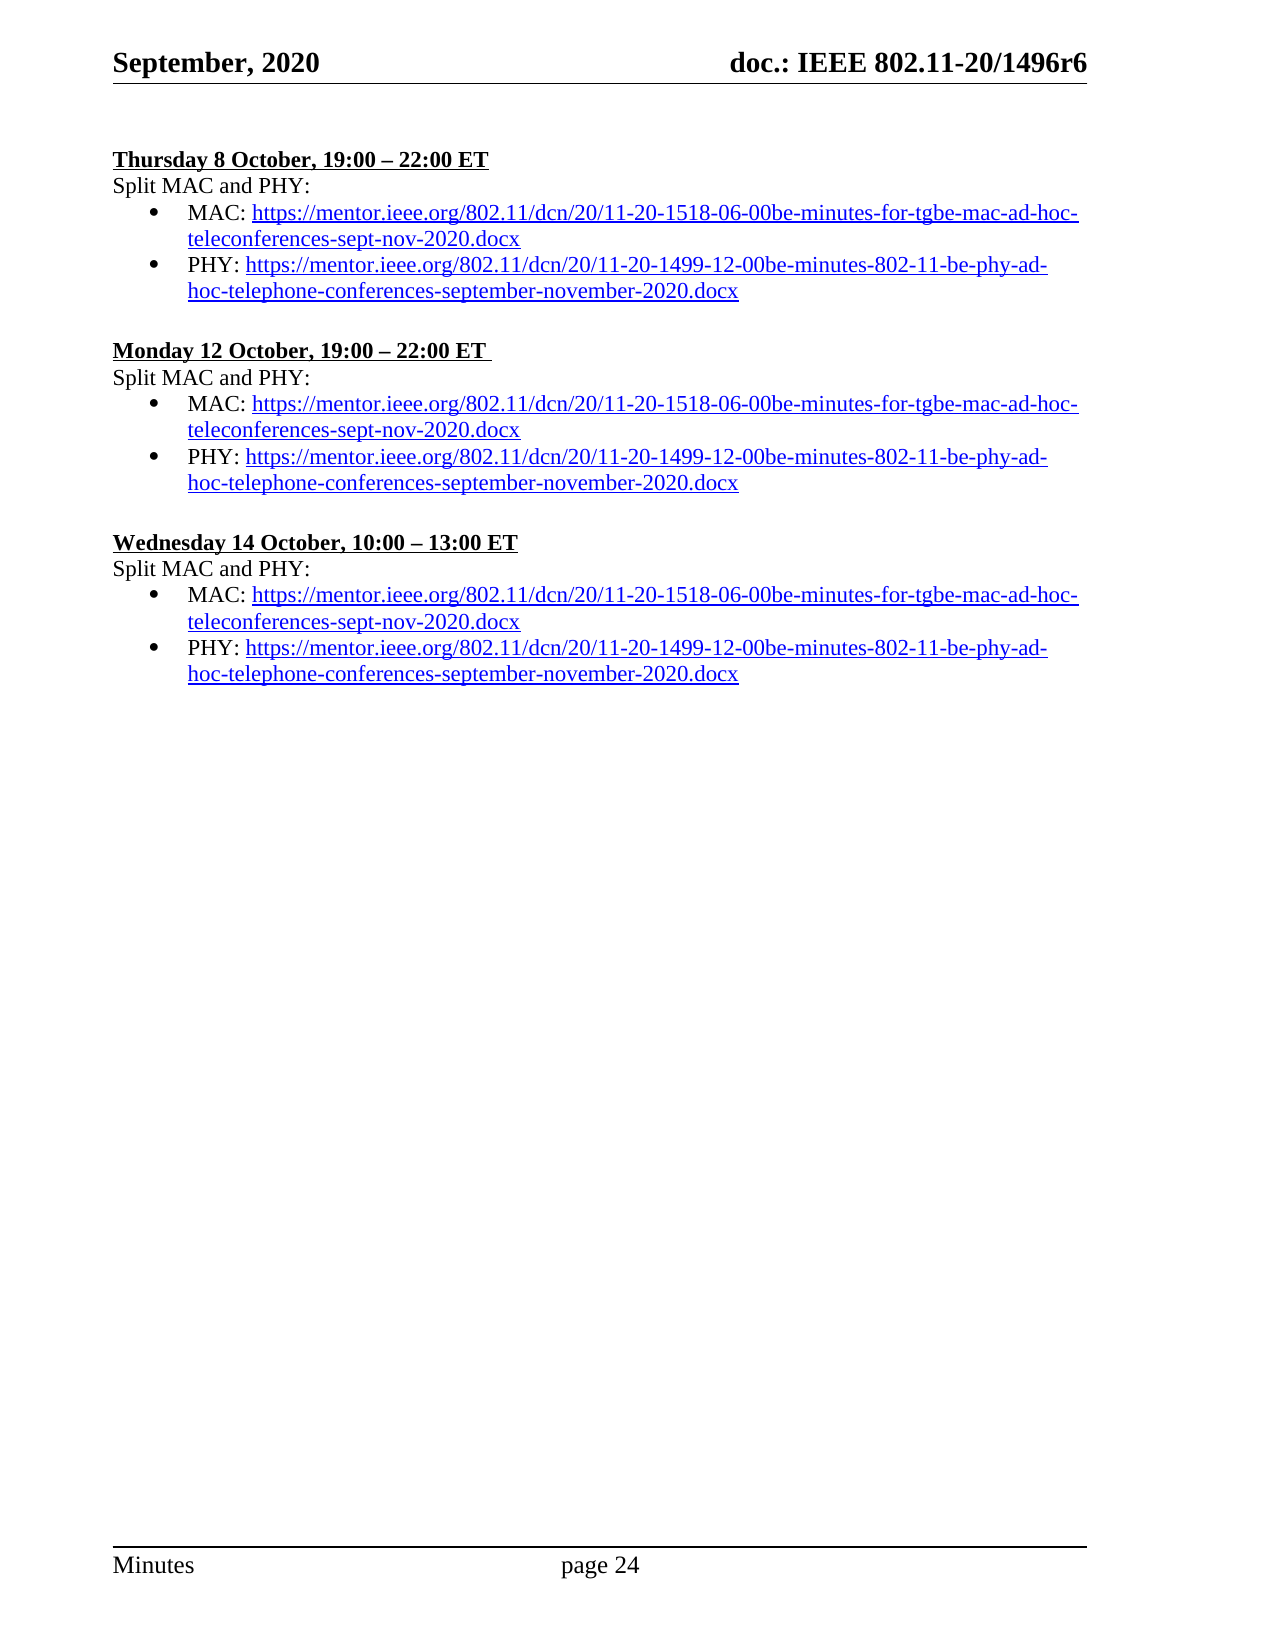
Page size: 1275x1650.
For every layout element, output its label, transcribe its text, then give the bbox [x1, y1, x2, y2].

text Split MAC and PHY: [112, 172, 1087, 198]
list PHY: https://mentor.ieee.org/802.11/dcn/20/11-20-1499-12-00be-minutes-802-11-be-phy-ad-hoc-telephone-conferences-september-november-2020.docx [150, 443, 1087, 495]
subtitle Monday 12 October, 19:00 – 22:00 ET [112, 337, 1087, 364]
text Split MAC and PHY: [112, 364, 1087, 390]
list PHY: https://mentor.ieee.org/802.11/dcn/20/11-20-1499-12-00be-minutes-802-11-be-phy-ad-hoc-telephone-conferences-september-november-2020.docx [150, 251, 1087, 304]
list MAC: https://mentor.ieee.org/802.11/dcn/20/11-20-1518-06-00be-minutes-for-tgbe-mac-ad-hoc-teleconferences-sept-nov-2020.docx [150, 390, 1087, 443]
list MAC: https://mentor.ieee.org/802.11/dcn/20/11-20-1518-06-00be-minutes-for-tgbe-mac-ad-hoc-teleconferences-sept-nov-2020.docx [150, 581, 1087, 634]
list MAC: https://mentor.ieee.org/802.11/dcn/20/11-20-1518-06-00be-minutes-for-tgbe-mac-ad-hoc-teleconferences-sept-nov-2020.docx [150, 198, 1087, 251]
list PHY: https://mentor.ieee.org/802.11/dcn/20/11-20-1499-12-00be-minutes-802-11-be-phy-ad-hoc-telephone-conferences-september-november-2020.docx [150, 634, 1087, 687]
subtitle Thursday 8 October, 19:00 – 22:00 ET [112, 146, 1087, 172]
text Split MAC and PHY: [112, 555, 1087, 581]
subtitle Wednesday 14 October, 10:00 – 13:00 ET [112, 529, 1087, 555]
